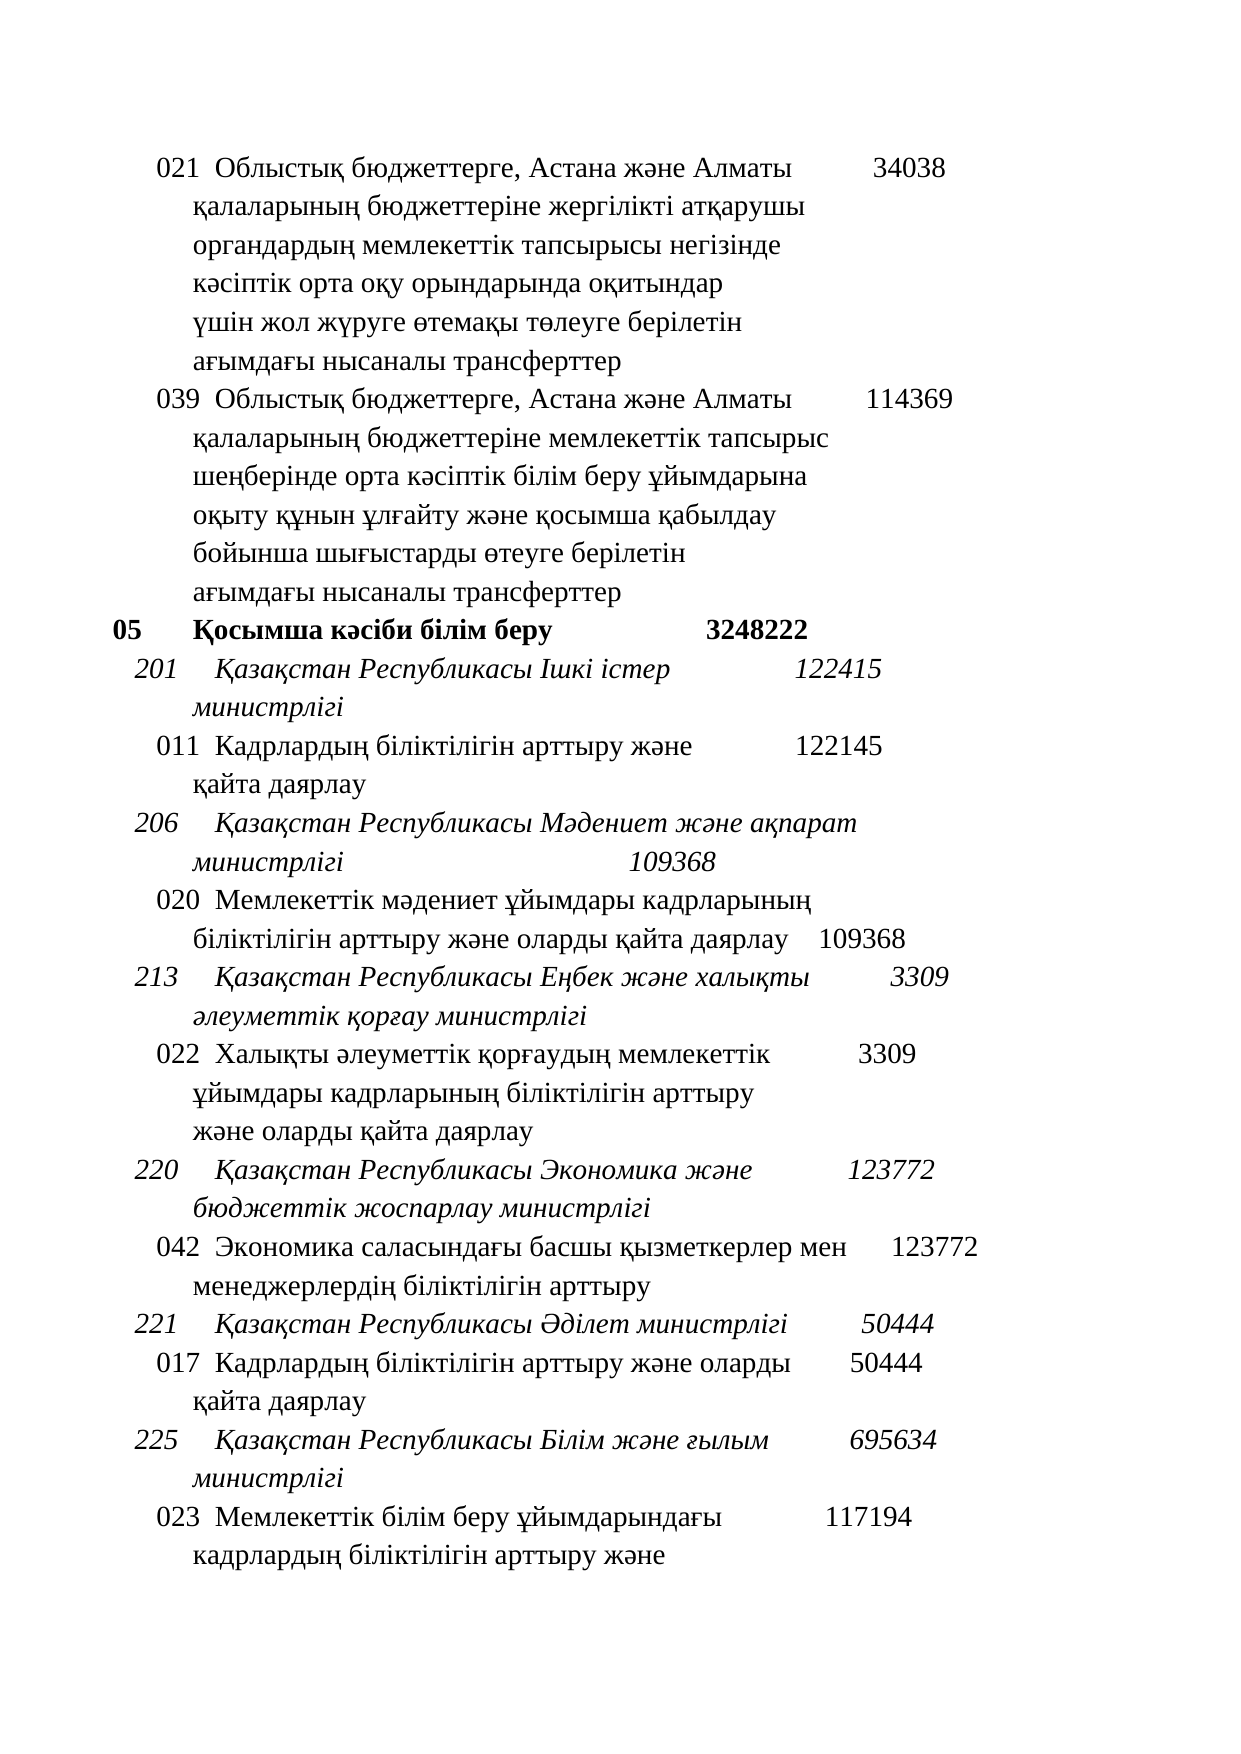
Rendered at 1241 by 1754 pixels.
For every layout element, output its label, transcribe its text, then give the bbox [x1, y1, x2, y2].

text 201 Қазақстан Республикасы Ішкі істер 122415 [112, 651, 1128, 684]
text оқыту құнын ұлғайту және қосымша қабылдау [112, 497, 1128, 530]
text 020 Мемлекеттiк мәдениет ұйымдары кадрларының [112, 882, 1128, 916]
text 221 Қазақстан Республикасы Әділет министрлігі 50444 [112, 1306, 1128, 1340]
text 220 Қазақстан Республикасы Экономика және 123772 [112, 1152, 1128, 1186]
text кадрлардың бiлiктiлiгiн арттыру және [112, 1537, 1128, 1571]
text кәсіптік орта оқу орындарында оқитындар [112, 266, 1128, 299]
text және оларды қайта даярлау [112, 1113, 1128, 1147]
text 042 Экономика саласындағы басшы қызметкерлер мен 123772 [112, 1229, 1128, 1263]
text министрлігі [112, 1460, 1128, 1494]
text шеңберінде орта кәсіптік білім беру ұйымдарына [112, 458, 1128, 492]
text қалаларының бюджеттеріне жергілікті атқарушы [112, 188, 1128, 222]
text бiлiктiлiгiн арттыру және оларды қайта даярлау 109368 [112, 921, 1128, 954]
text 017 Кадрлардың біліктілігін арттыру және оларды 50444 [112, 1345, 1128, 1378]
text бойынша шығыстарды өтеуге берілетін [112, 535, 1128, 569]
text 021 Облыстық бюджеттерге, Астана және Алматы 34038 [112, 150, 1128, 183]
text 011 Кадрлардың бiлiктiлiгiн арттыру және 122145 [112, 728, 1128, 762]
text әлеуметтік қорғау министрлігі [112, 998, 1128, 1031]
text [112, 227, 1128, 261]
text министрлігі [112, 689, 1128, 723]
text қалаларының бюджеттеріне мемлекеттік тапсырыс [112, 420, 1128, 453]
text 023 Мемлекеттік білім беру ұйымдарындағы 117194 [112, 1499, 1128, 1532]
text үшін жол жүруге өтемақы төлеуге берілетін [112, 304, 1128, 338]
text 213 Қазақстан Республикасы Еңбек және халықты 3309 [112, 959, 1128, 993]
text ұйымдары кадрларының біліктілігін арттыру [112, 1075, 1128, 1108]
text 225 Қазақстан Республикасы Білім және ғылым 695634 [112, 1422, 1128, 1455]
text ағымдағы нысаналы трансферттер [112, 343, 1128, 376]
text 039 Облыстық бюджеттерге, Астана және Алматы 114369 [112, 381, 1128, 415]
text ағымдағы нысаналы трансферттер [112, 574, 1128, 607]
text қайта даярлау [112, 767, 1128, 800]
text менеджерлердің біліктілігін арттыру [112, 1268, 1128, 1301]
text 206 Қазақстан Республикасы Мәдениет және ақпарат [112, 805, 1128, 839]
text қайта даярлау [112, 1383, 1128, 1417]
text 05 Қосымша кәсіби білім беру 3248222 [112, 612, 1128, 646]
text 022 Халықты әлеуметтік қорғаудың мемлекеттік 3309 [112, 1036, 1128, 1070]
text министрлiгi 109368 [112, 844, 1128, 877]
text бюджеттік жоспарлау министрлігі [112, 1191, 1128, 1224]
